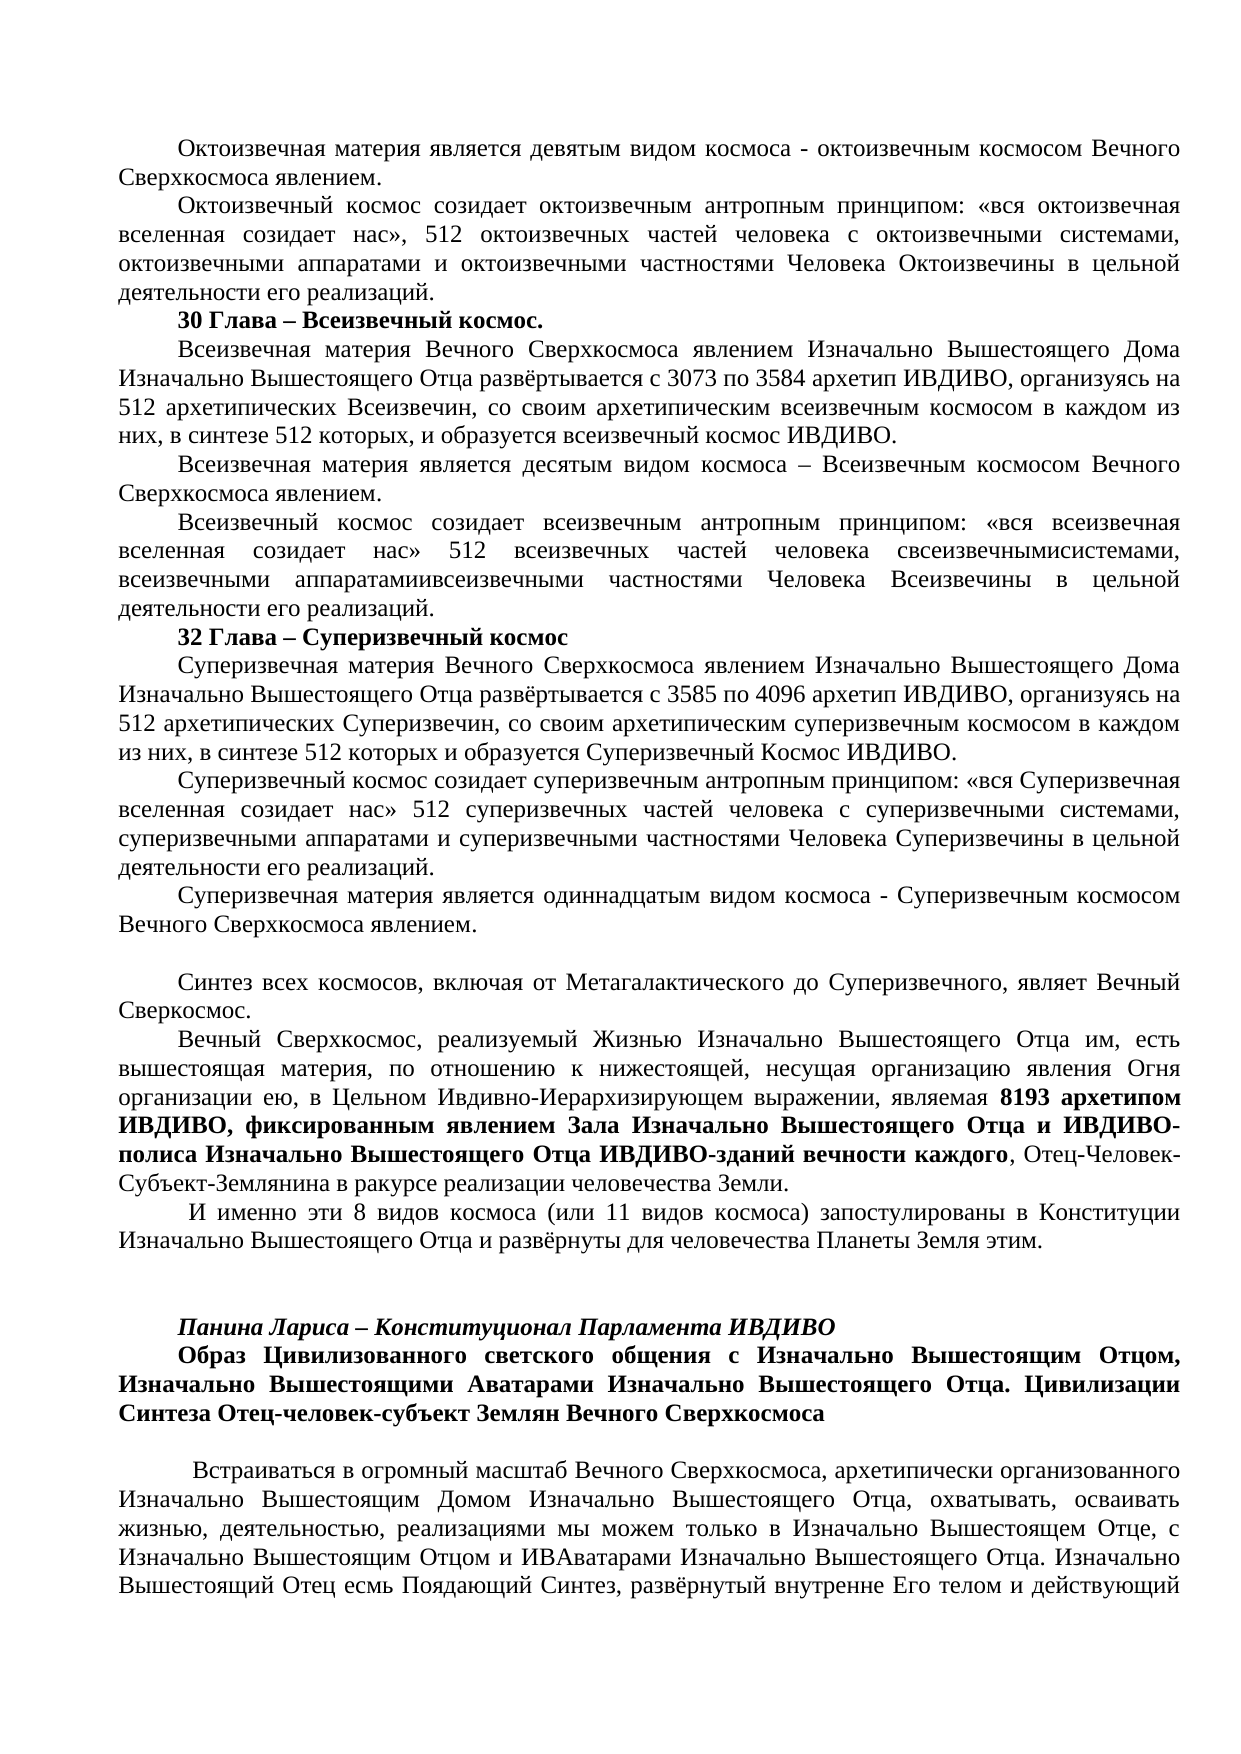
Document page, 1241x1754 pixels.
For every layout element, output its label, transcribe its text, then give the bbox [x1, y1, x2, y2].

text Октоизвечный космос созидает октоизвечным антропным принципом: «вся октоизвечная вселенная созидает нас», 512 октоизвечных частей человека с октоизвечными системами, октоизвечными аппаратами и октоизвечными частностями Человека Октоизвечины в цельной деятельности его реализаций. [118, 190, 1181, 305]
text 32 Глава – Суперизвечный космос [118, 622, 1181, 650]
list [118, 1455, 1181, 1599]
text Суперизвечный космос созидает суперизвечным антропным принципом: «вся Суперизвечная вселенная созидает нас» 512 суперизвечных частей человека с суперизвечными системами, суперизвечными аппаратами и суперизвечными частностями Человека Суперизвечины в цельной деятельности его реализаций. [118, 765, 1181, 880]
text Всеизвечная материя Вечного Сверхкосмоса явлением Изначально Вышестоящего Дома Изначально Вышестоящего Отца развёртывается с 3073 по 3584 архетип ИВДИВО, организуясь на 512 архетипических Всеизвечин, со своим архетипическим всеизвечным космосом в каждом из них, в синтезе 512 которых, и образуется всеизвечный космос ИВДИВО. [118, 334, 1181, 449]
text Образ Цивилизованного светского общения с Изначально Вышестоящим Отцом, Изначально Вышестоящими Аватарами Изначально Вышестоящего Отца. Цивилизации Синтеза Отец-человек-субъект Землян Вечного Сверхкосмоса [118, 1340, 1181, 1427]
text 30 Глава – Всеизвечный космос. [118, 305, 1181, 334]
text Синтез всех космосов, включая от Метагалактического до Суперизвечного, являет Вечный Сверкосмос. [118, 967, 1181, 1024]
text Вечный Сверхкосмос, реализуемый Жизнью Изначально Вышестоящего Отца им, есть вышестоящая материя, по отношению к нижестоящей, несущая организацию явления Огня организации ею, в Цельном Ивдивно-Иерархизирующем выражении, являемая 8193 архетипом ИВДИВО, фиксированным явлением Зала Изначально Вышестоящего Отца и ИВДИВО-полиса Изначально Вышестоящего Отца ИВДИВО-зданий вечности каждого, Отец-Человек-Субъект-Землянина в ракурсе реализации человечества Земли. [118, 1024, 1181, 1197]
text Октоизвечная материя является девятым видом космоса - октоизвечным космосом Вечного Сверхкосмоса явлением. [118, 133, 1181, 190]
text Панина Лариса – Конституционал Парламента ИВДИВО [118, 1312, 1181, 1340]
text Всеизвечная материя является десятым видом космоса – Всеизвечным космосом Вечного Сверхкосмоса явлением. [118, 449, 1181, 507]
text Суперизвечная материя Вечного Сверхкосмоса явлением Изначально Вышестоящего Дома Изначально Вышестоящего Отца развёртывается с 3585 по 4096 архетип ИВДИВО, организуясь на 512 архетипических Суперизвечин, со своим архетипическим суперизвечным космосом в каждом из них, в синтезе 512 которых и образуется Суперизвечный Космос ИВДИВО. [118, 650, 1181, 765]
text И именно эти 8 видов космоса (или 11 видов космоса) запостулированы в Конституции Изначально Вышестоящего Отца и развёрнуты для человечества Планеты Земля этим. [118, 1197, 1181, 1254]
text Всеизвечный космос созидает всеизвечным антропным принципом: «вся всеизвечная вселенная созидает нас» 512 всеизвечных частей человека свсеизвечнымисистемами, всеизвечными аппаратамиивсеизвечными частностями Человека Всеизвечины в цельной деятельности его реализаций. [118, 507, 1181, 622]
text Суперизвечная материя является одиннадцатым видом космоса - Суперизвечным космосом Вечного Сверхкосмоса явлением. [118, 880, 1181, 938]
